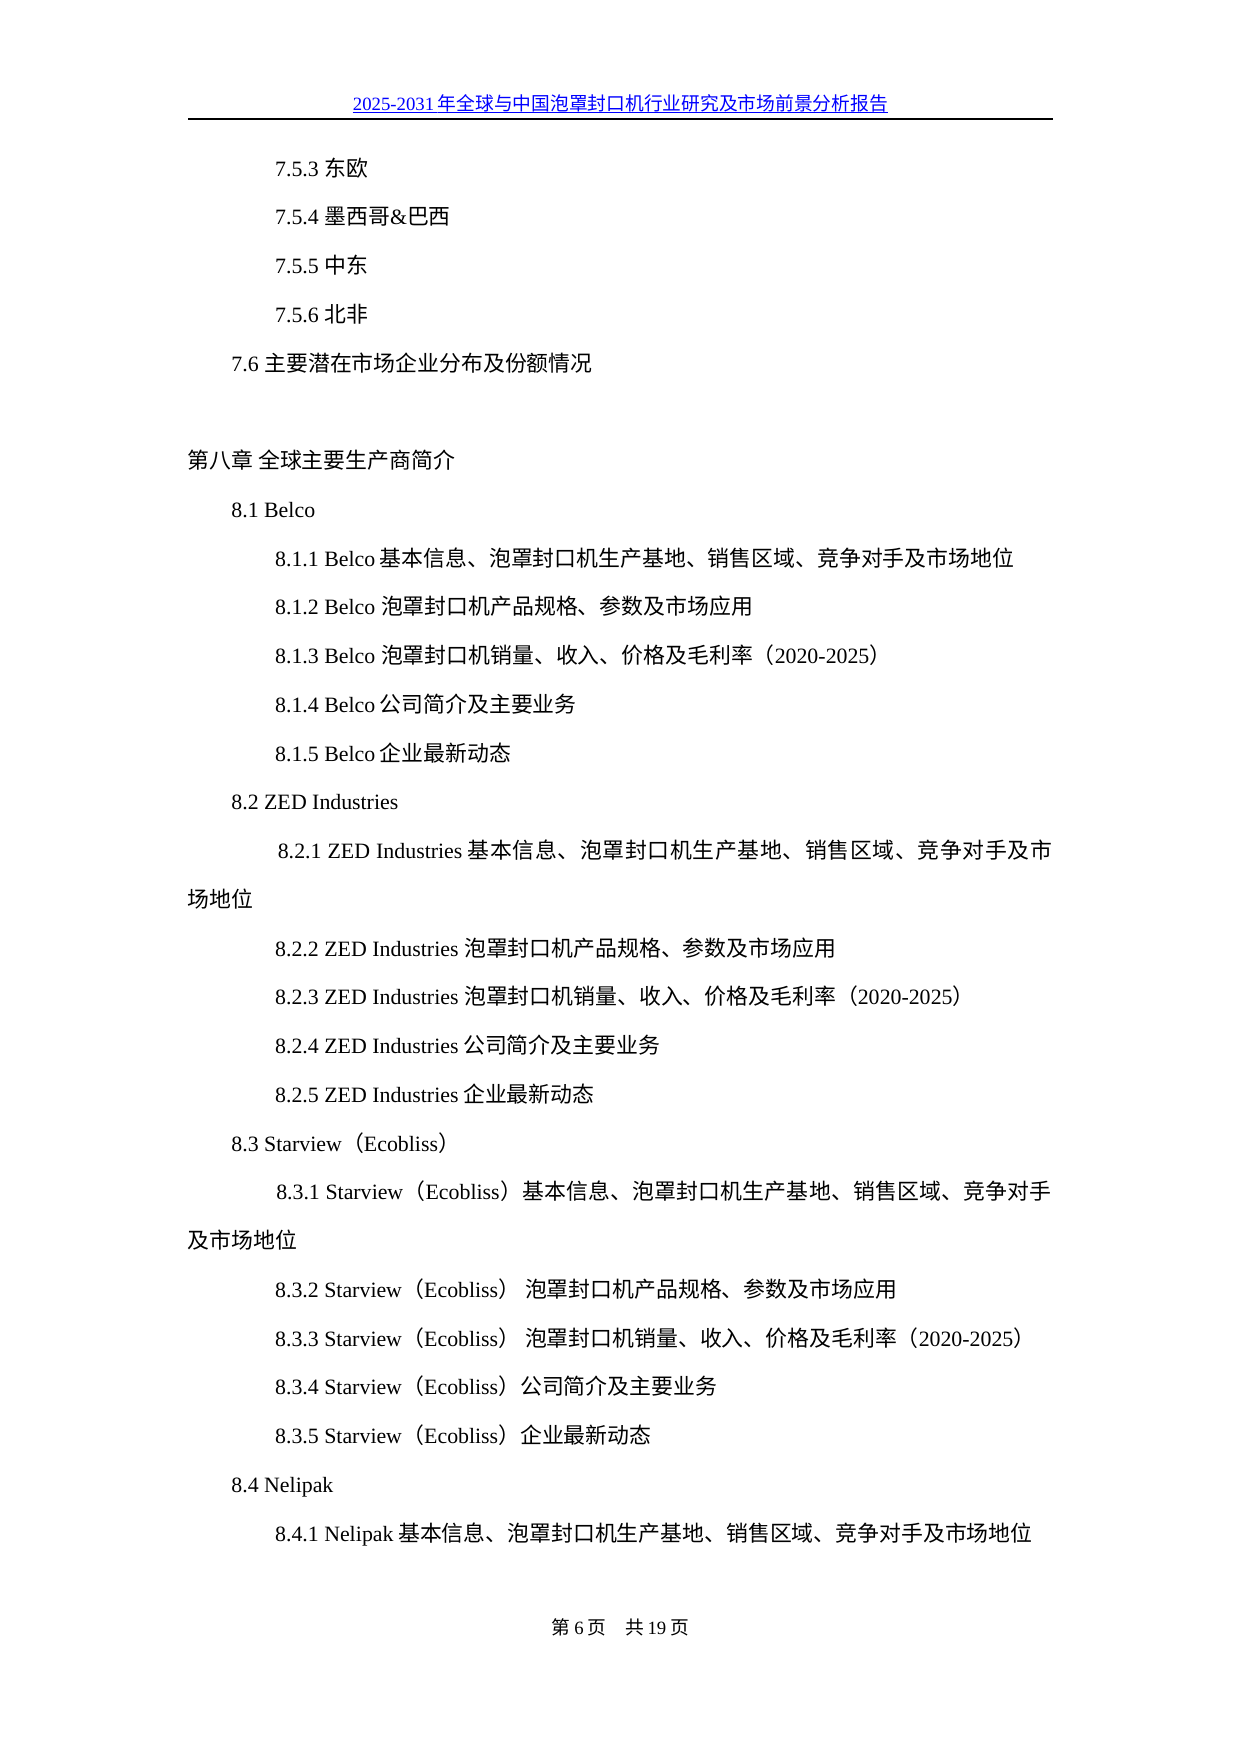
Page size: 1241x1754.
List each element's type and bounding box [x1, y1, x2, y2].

text [187, 150, 1053, 1548]
